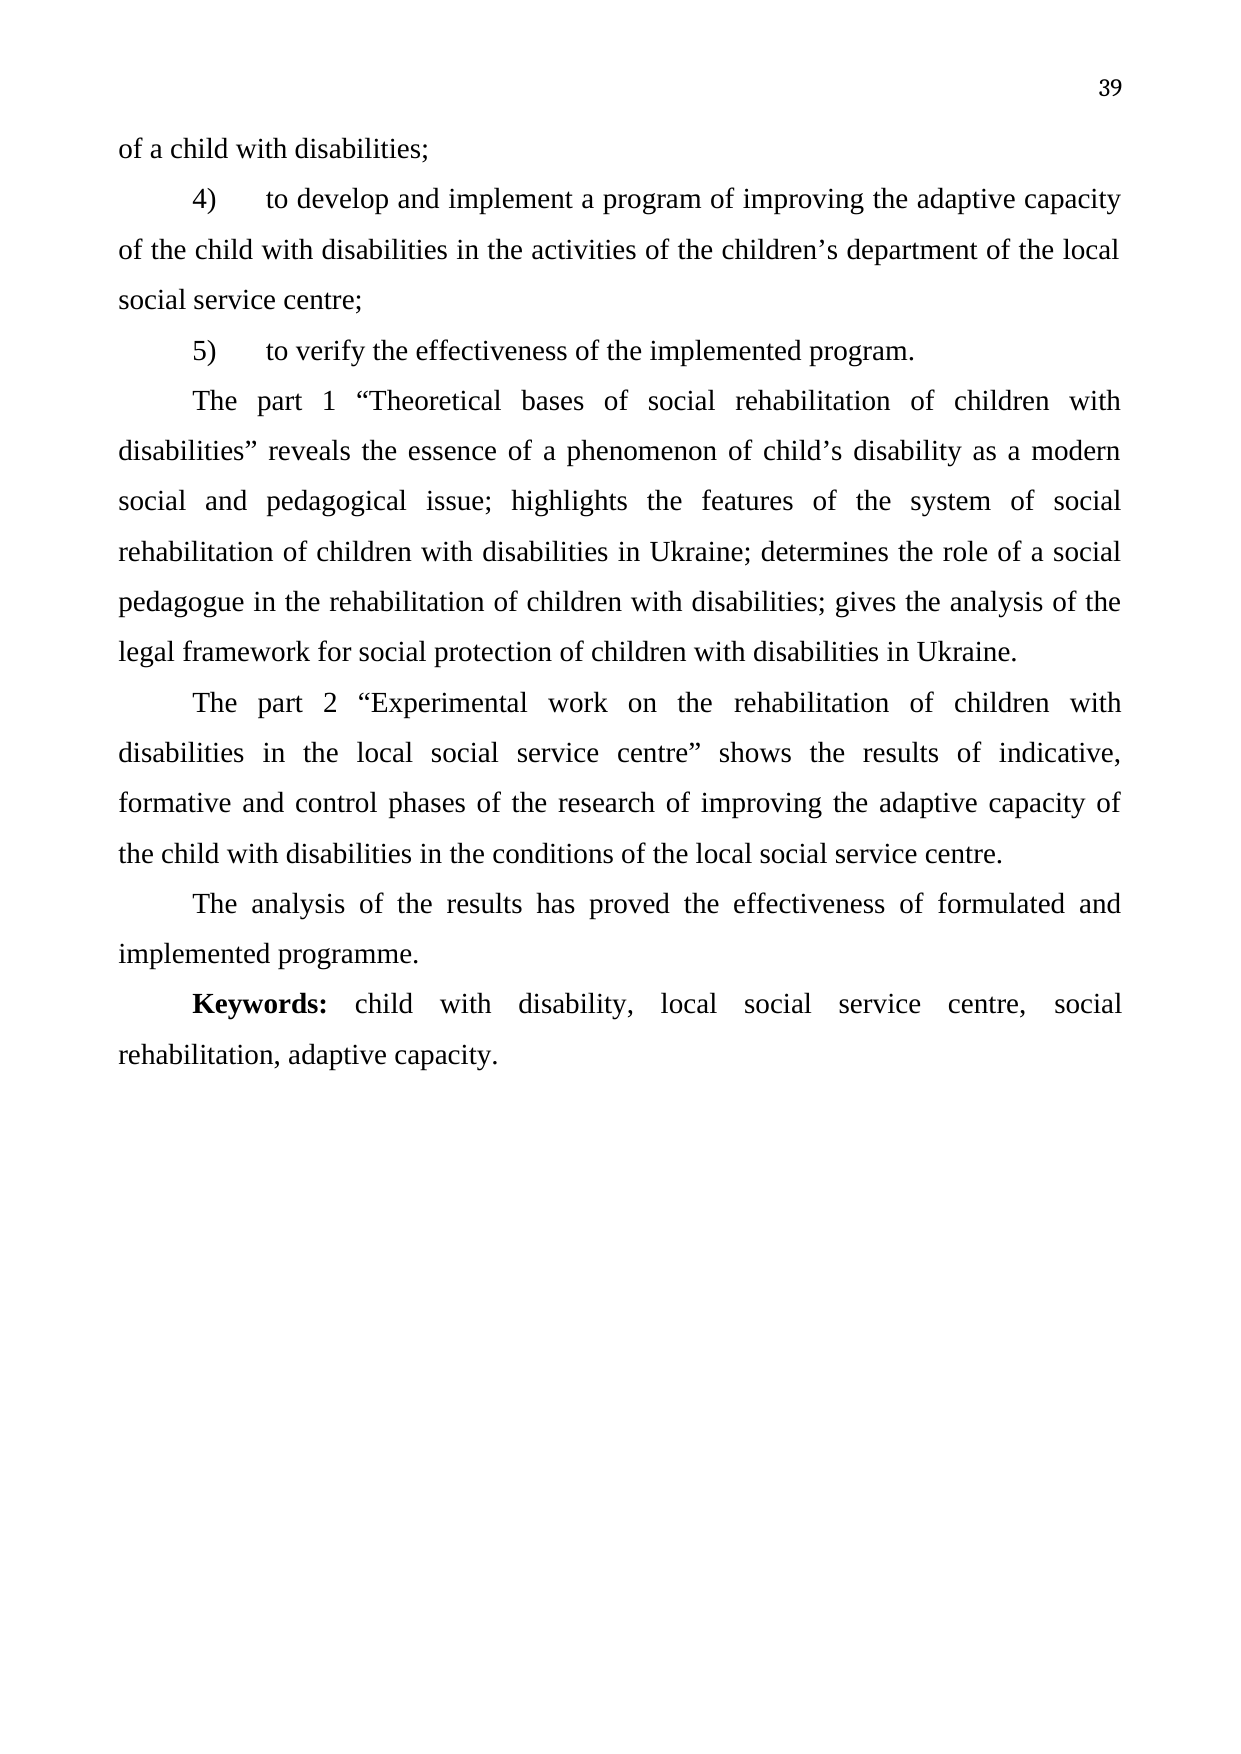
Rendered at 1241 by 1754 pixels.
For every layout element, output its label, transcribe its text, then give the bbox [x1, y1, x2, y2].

text Keywords: child with disability, local social service centre, social rehabilitation, adaptive capacity. [118, 987, 1122, 1071]
list to develop and implement a program of improving the adaptive capacity of the child with disabilities in the activities of the children’s department of the local social service centre; [118, 182, 1122, 316]
list to verify the effectiveness of the implemented program. [118, 333, 1122, 366]
text The part 1 “Theoretical bases of social rehabilitation of children with disabilities” reveals the essence of a phenomenon of child’s disability as a modern social and pedagogical issue; highlights the features of the system of social rehabilitation of children with disabilities in Ukraine; determines the role of a social pedagogue in the rehabilitation of children with disabilities; gives the analysis of the legal framework for social protection of children with disabilities in Ukraine. [118, 383, 1122, 668]
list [118, 131, 1122, 165]
text The part 2 “Experimental work on the rehabilitation of children with disabilities in the local social service centre” shows the results of indicative, formative and control phases of the research of improving the adaptive capacity of the child with disabilities in the conditions of the local social service centre. [118, 685, 1122, 869]
text The analysis of the results has proved the effectiveness of formulated and implemented programme. [118, 886, 1122, 970]
